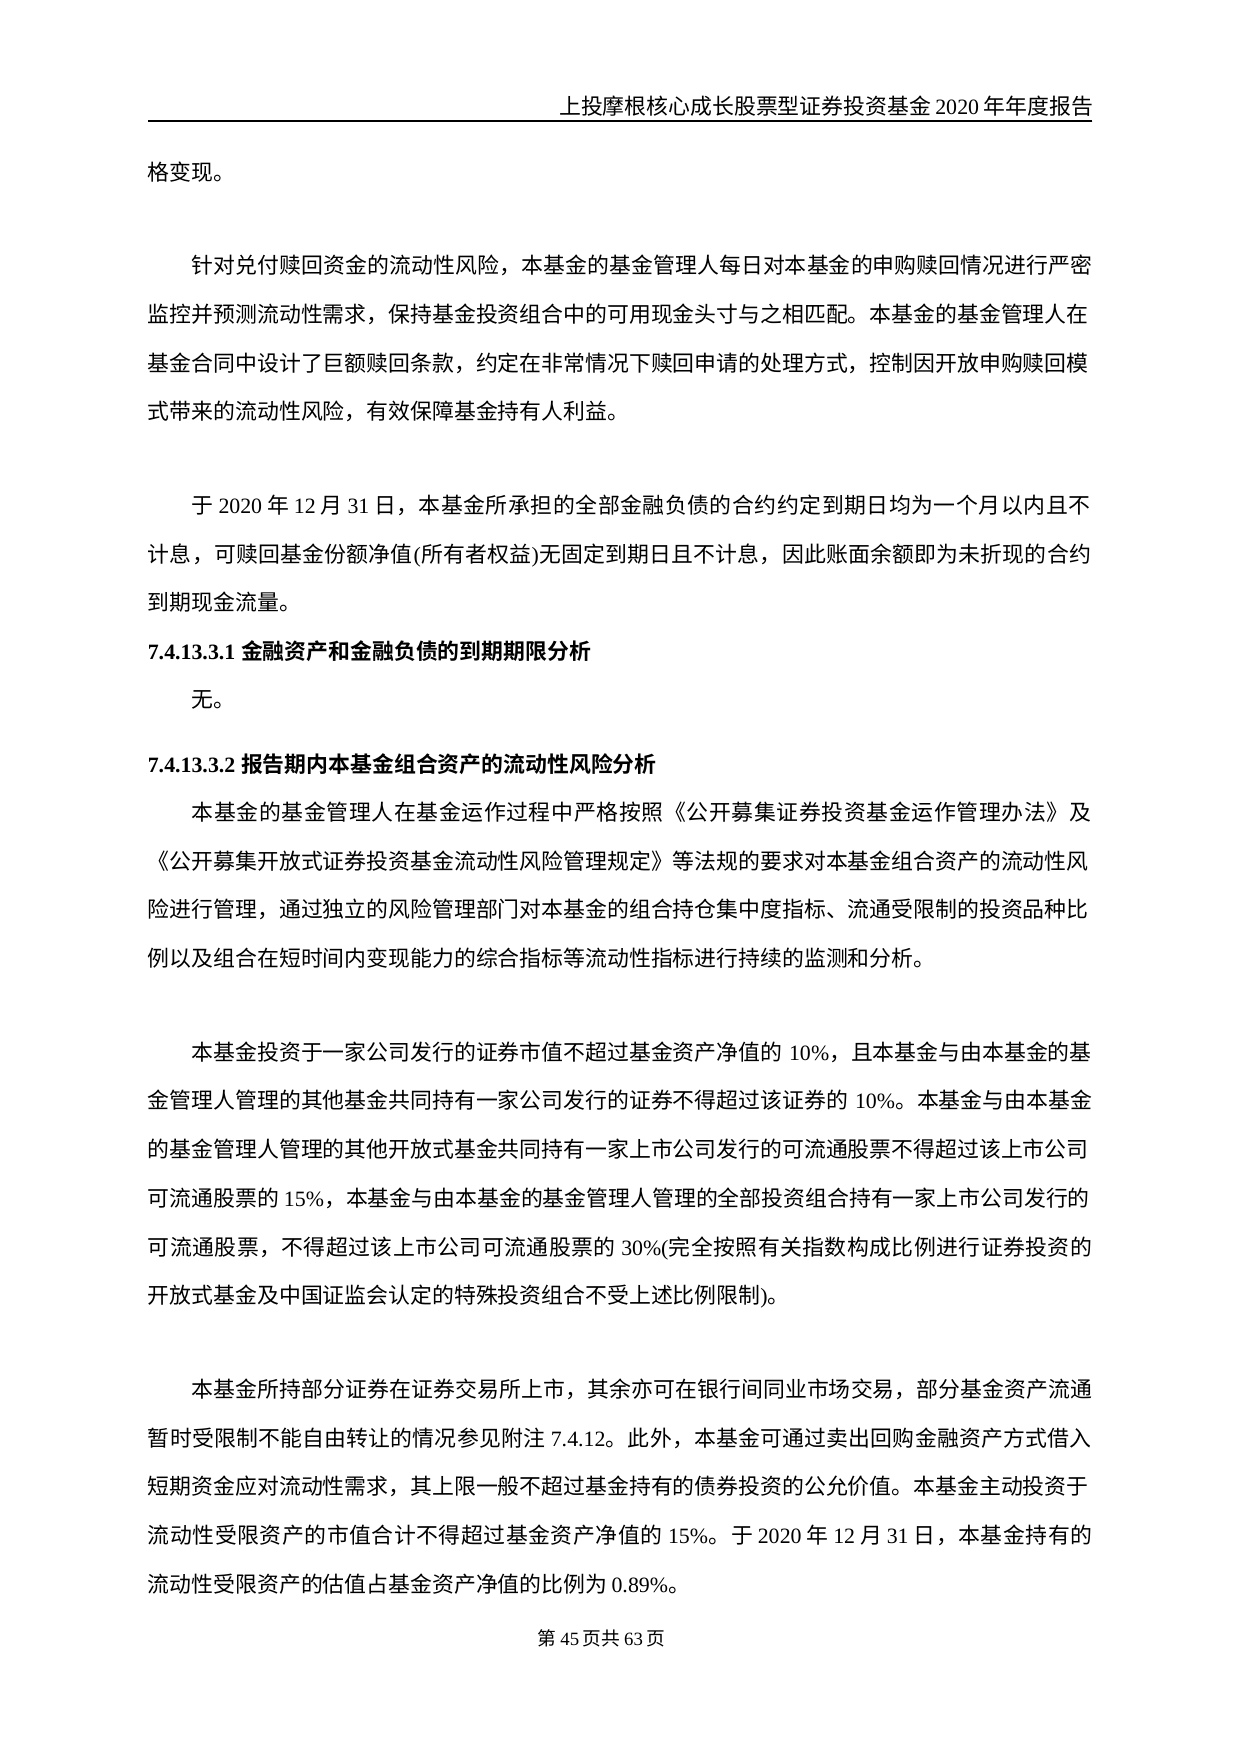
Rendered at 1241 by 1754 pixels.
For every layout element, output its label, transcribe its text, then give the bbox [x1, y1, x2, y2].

text 于2020年12月31日，本基金所承担的全部金融负债的合约约定到期日均为一个月以内且不计息，可赎回基金份额净值(所有者权益)无固定到期日且不计息，因此账面余额即为未折现的合约到期现金流量。 [148, 487, 1092, 617]
text 7.4.13.3.2 报告期内本基金组合资产的流动性风险分析 [148, 746, 1092, 779]
text 7.4.13.3.1 金融资产和金融负债的到期期限分析 [148, 633, 1092, 666]
text 针对兑付赎回资金的流动性风险，本基金的基金管理人每日对本基金的申购赎回情况进行严密监控并预测流动性需求，保持基金投资组合中的可用现金头寸与之相匹配。本基金的基金管理人在基金合同中设计了巨额赎回条款，约定在非常情况下赎回申请的处理方式，控制因开放申购赎回模式带来的流动性风险，有效保障基金持有人利益。 [148, 248, 1092, 426]
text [148, 154, 1092, 187]
text 无。 [148, 682, 1092, 714]
text 本基金所持部分证券在证券交易所上市，其余亦可在银行间同业市场交易，部分基金资产流通暂时受限制不能自由转让的情况参见附注7.4.12。此外，本基金可通过卖出回购金融资产方式借入短期资金应对流动性需求，其上限一般不超过基金持有的债券投资的公允价值。本基金主动投资于流动性受限资产的市值合计不得超过基金资产净值的15%。于2020年12月31日，本基金持有的流动性受限资产的估值占基金资产净值的比例为0.89%。 [148, 1371, 1092, 1599]
text 本基金的基金管理人在基金运作过程中严格按照《公开募集证券投资基金运作管理办法》及《公开募集开放式证券投资基金流动性风险管理规定》等法规的要求对本基金组合资产的流动性风险进行管理，通过独立的风险管理部门对本基金的组合持仓集中度指标、流通受限制的投资品种比例以及组合在短时间内变现能力的综合指标等流动性指标进行持续的监测和分析。 [148, 794, 1092, 973]
text 本基金投资于一家公司发行的证券市值不超过基金资产净值的10%，且本基金与由本基金的基金管理人管理的其他基金共同持有一家公司发行的证券不得超过该证券的10%。本基金与由本基金的基金管理人管理的其他开放式基金共同持有一家上市公司发行的可流通股票不得超过该上市公司可流通股票的15%，本基金与由本基金的基金管理人管理的全部投资组合持有一家上市公司发行的可流通股票，不得超过该上市公司可流通股票的30%(完全按照有关指数构成比例进行证券投资的开放式基金及中国证监会认定的特殊投资组合不受上述比例限制)。 [148, 1034, 1092, 1310]
